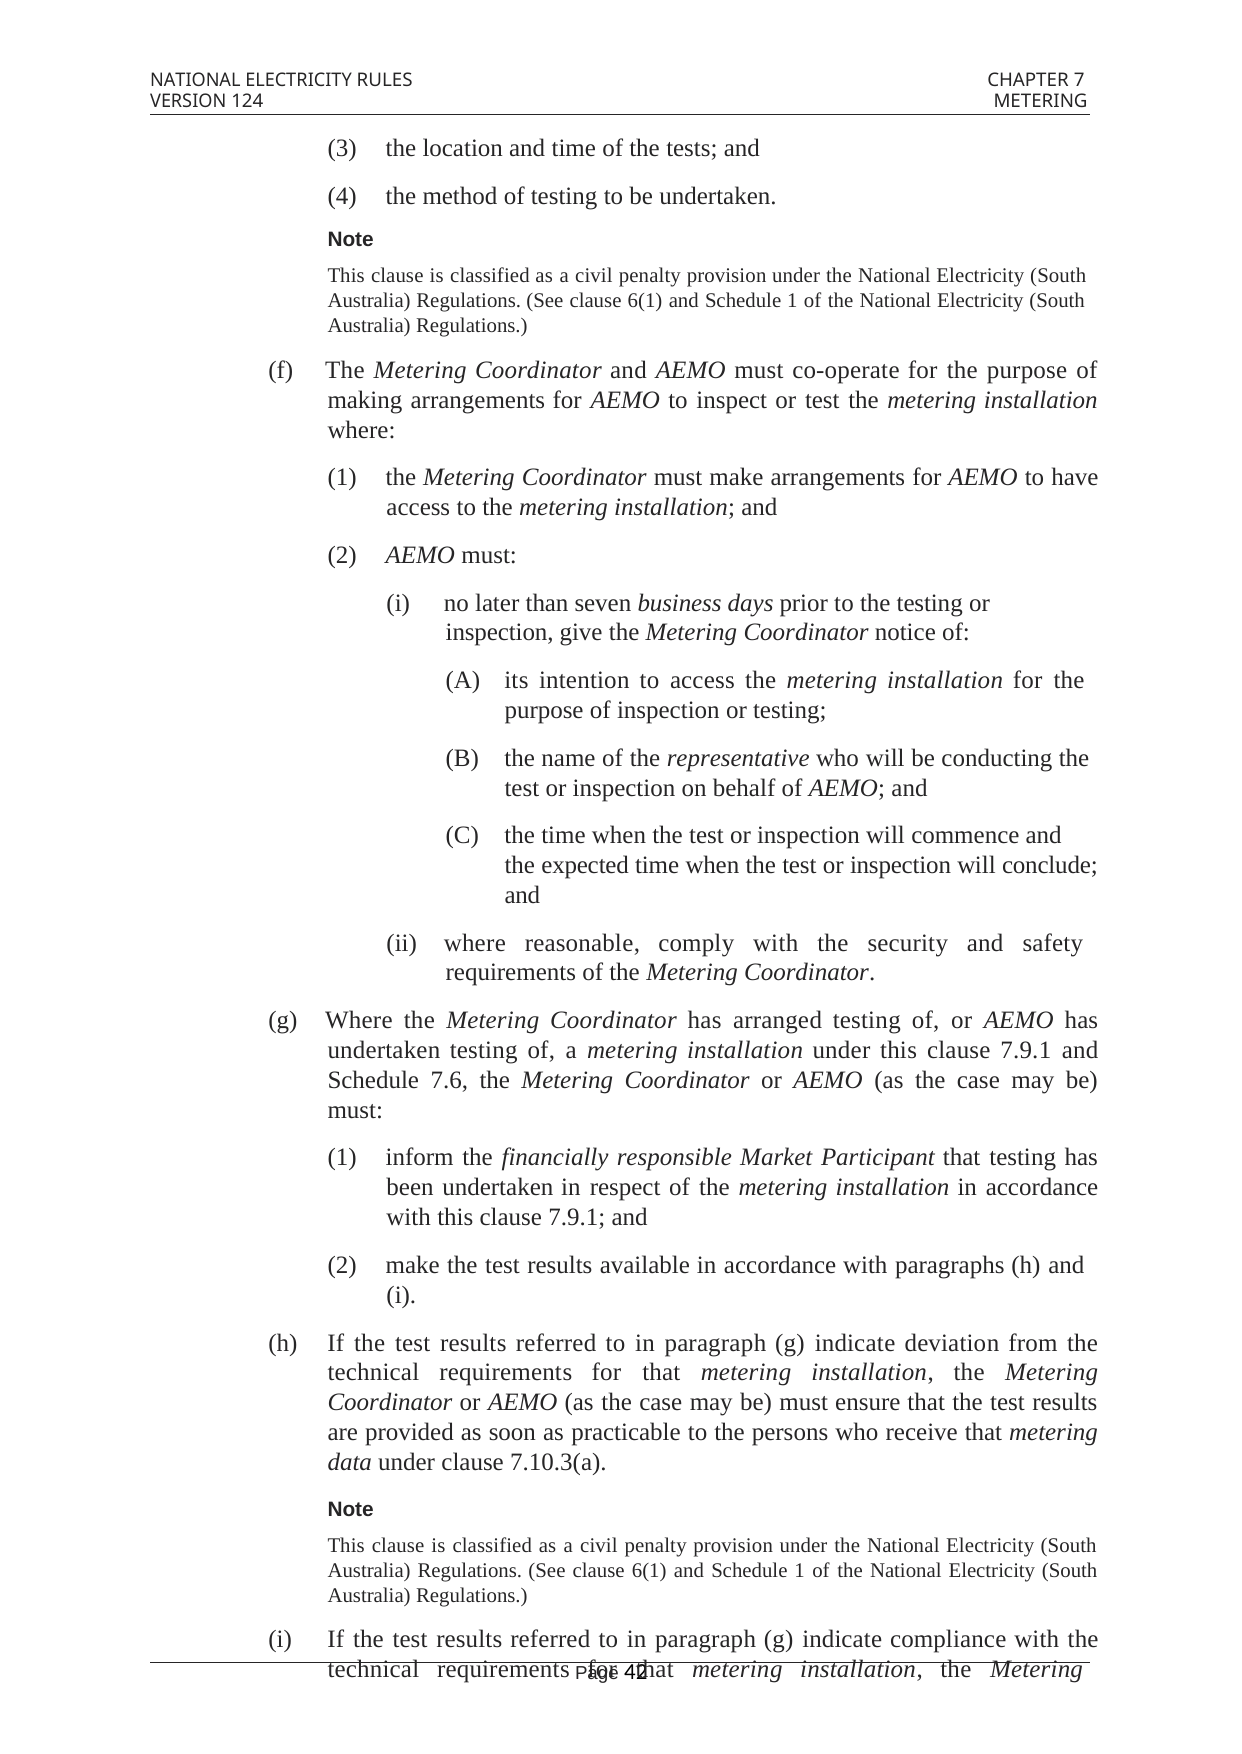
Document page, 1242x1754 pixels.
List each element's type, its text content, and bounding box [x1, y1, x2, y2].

text (g) Where the Metering Coordinator has arranged testing of, or AEMO has undertaken testing of, a metering installation under this clause 7.9.1 and Schedule 7.6, the Metering Coordinator or AEMO (as the case may be) must: [268, 1005, 1098, 1123]
text (2) AEMO must: [327, 540, 1106, 569]
text (ii) where reasonable, comply with the security and safety requirements of the Metering Coordinator. [386, 928, 1098, 986]
text (1) inform the financially responsible Market Participant that testing has been undertaken in respect of the metering installation in accordance with this clause 7.9.1; and [327, 1142, 1098, 1231]
text (A) its intention to access the metering installation for the purpose of inspection or testing; [445, 665, 1098, 724]
text (2) make the test results available in accordance with paragraphs (h) and [327, 1250, 1106, 1279]
text (B) the name of the representative who will be conducting the test or inspection on behalf of AEMO; and [445, 743, 1098, 801]
text (C) the time when the test or inspection will commence and the expected time when the test or inspection will conclude; and [445, 820, 1098, 909]
text Australia) Regulations.) [327, 313, 1106, 337]
text (i) If the test results referred to in paragraph (g) indicate compliance with the technical requirements for that metering installation, the Metering [268, 1624, 1098, 1683]
text (f) The Metering Coordinator and AEMO must co-operate for the purpose of making arrangements for AEMO to inspect or test the metering installation where: [268, 355, 1098, 443]
text (3) the location and time of the tests; and (4) the method of testing to be undertaken. Note [327, 133, 785, 250]
text Note [327, 1496, 1106, 1520]
text Australia) Regulations. (See clause 6(1) and Schedule 1 of the National Electricity (South [327, 288, 1106, 312]
text (1) the Metering Coordinator must make arrangements for AEMO to have access to the metering installation; and [327, 462, 1098, 521]
text (h) If the test results referred to in paragraph (g) indicate deviation from the technical requirements for that metering installation, the Metering Coordinator or AEMO (as the case may be) must ensure that the test results are provided as soon as practicable to the persons who receive that metering data under clause 7.10.3(a). [268, 1328, 1098, 1476]
text (i) no later than seven business days prior to the testing or inspection, give the Metering Coordinator notice of: [386, 588, 1098, 646]
text (i). [386, 1280, 1106, 1309]
text This clause is classified as a civil penalty provision under the National Electricity (South [327, 267, 1106, 287]
